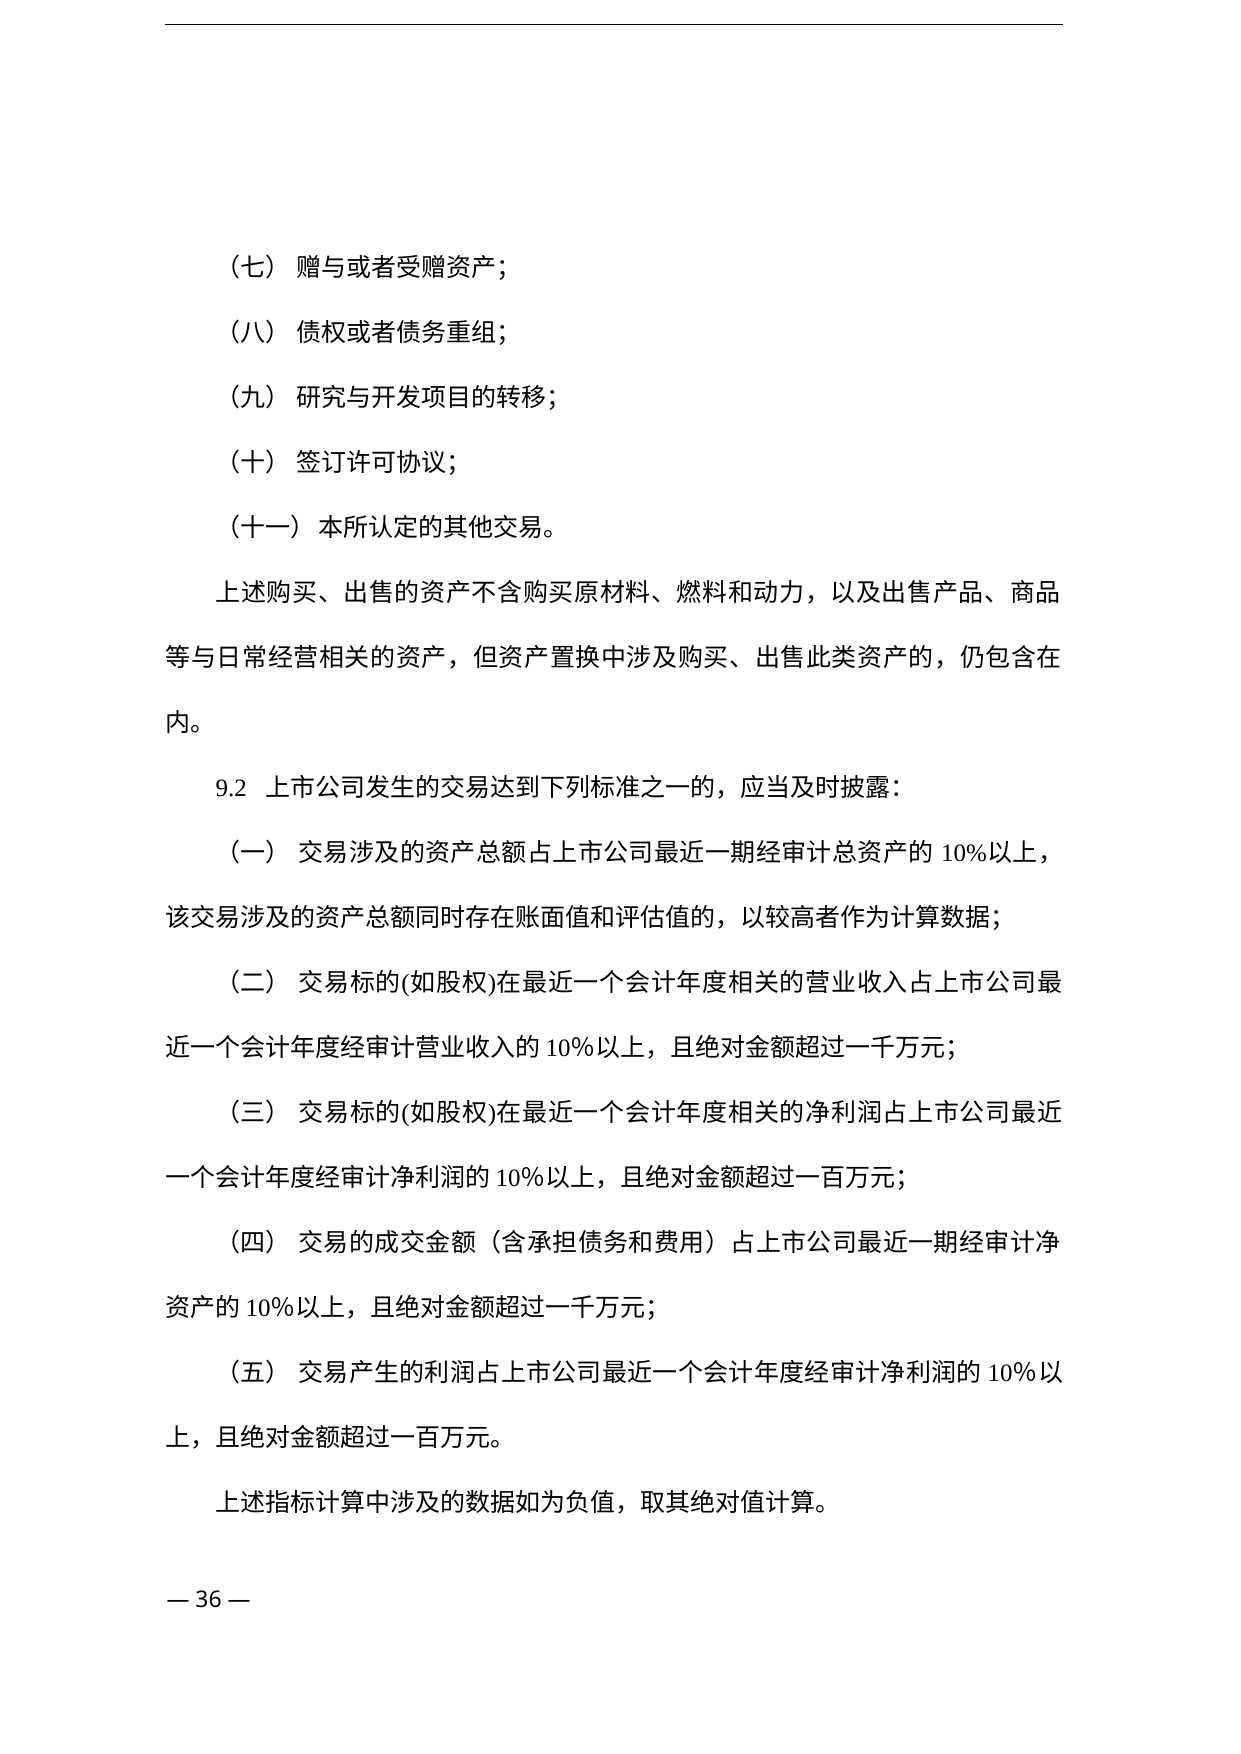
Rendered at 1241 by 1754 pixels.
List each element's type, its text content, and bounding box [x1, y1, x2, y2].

list 交易标的(如股权)在最近一个会计年度相关的营业收入占上市公司最近一个会计年度经审计营业收入的10％以上，且绝对金额超过一千万元； [165, 948, 1063, 1078]
list 本所认定的其他交易。 [165, 493, 1063, 558]
list 赠与或者受赠资产； [165, 233, 1063, 298]
list 交易的成交金额（含承担债务和费用）占上市公司最近一期经审计净资产的10％以上，且绝对金额超过一千万元； [165, 1208, 1063, 1338]
list 交易涉及的资产总额占上市公司最近一期经审计总资产的10%以上，该交易涉及的资产总额同时存在账面值和评估值的，以较高者作为计算数据； [165, 818, 1063, 948]
list 上市公司发生的交易达到下列标准之一的，应当及时披露： [165, 753, 1063, 818]
text 上述购买、出售的资产不含购买原材料、燃料和动力，以及出售产品、商品等与日常经营相关的资产，但资产置换中涉及购买、出售此类资产的，仍包含在内。 [165, 558, 1063, 753]
list 债权或者债务重组； [165, 298, 1063, 363]
list 交易产生的利润占上市公司最近一个会计年度经审计净利润的10％以上，且绝对金额超过一百万元。 [165, 1338, 1063, 1468]
text 上述指标计算中涉及的数据如为负值，取其绝对值计算。 [165, 1468, 1063, 1533]
list 签订许可协议； [165, 428, 1063, 493]
list 研究与开发项目的转移； [165, 363, 1063, 428]
list 交易标的(如股权)在最近一个会计年度相关的净利润占上市公司最近一个会计年度经审计净利润的10％以上，且绝对金额超过一百万元； [165, 1078, 1063, 1208]
